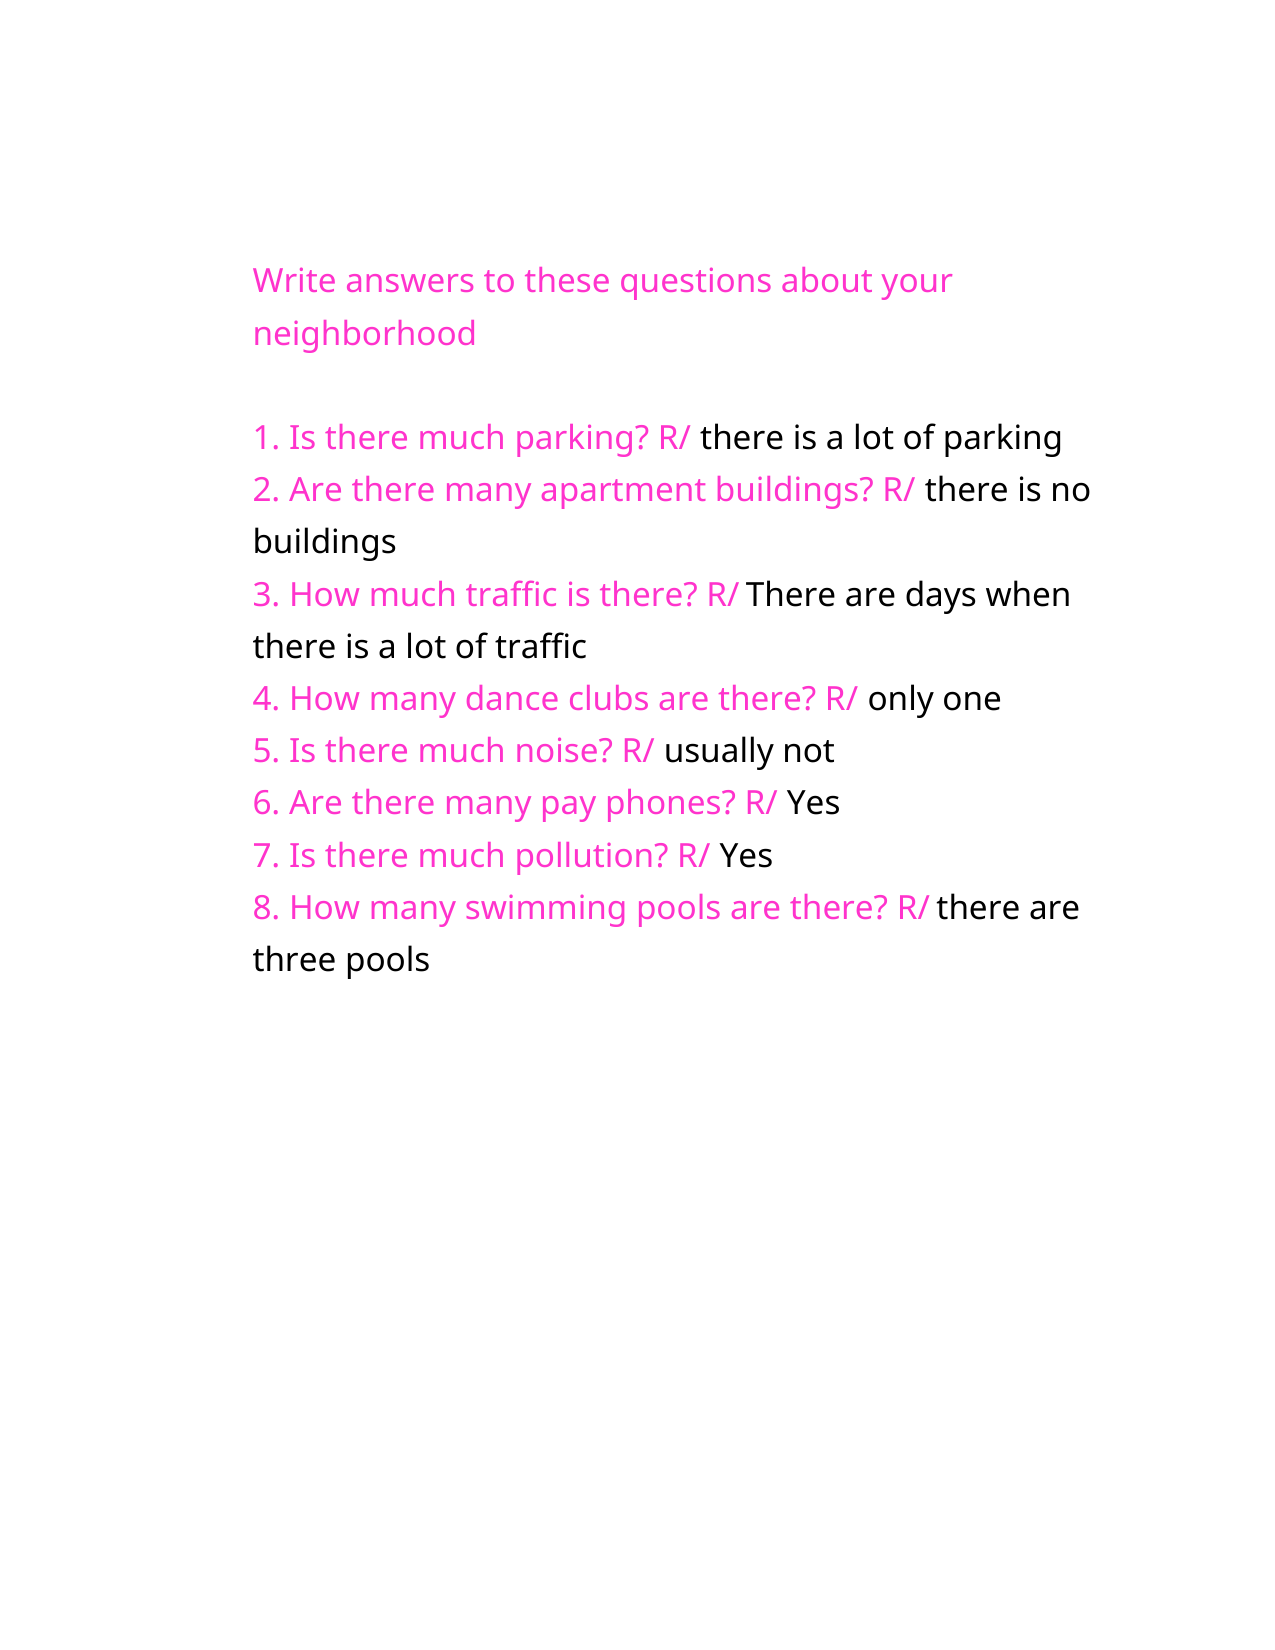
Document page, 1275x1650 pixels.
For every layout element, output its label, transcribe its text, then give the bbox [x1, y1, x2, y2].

list 1. Is there much parking? R/ there is a lot of parking [252, 414, 1098, 459]
list 6. Are there many pay phones? R/ Yes [252, 779, 1098, 824]
list 5. Is there much noise? R/ usually not [252, 727, 1098, 772]
list 4. How many dance clubs are there? R/ only one [252, 675, 1098, 720]
list Write answers to these questions about your neighborhood [252, 257, 1098, 355]
list 2. Are there many apartment buildings? R/ there is no buildings [252, 466, 1098, 564]
list 8. How many swimming pools are there? R/ there are three pools [252, 883, 1098, 981]
list 7. Is there much pollution? R/ Yes [252, 831, 1098, 877]
list 3. How much traffic is there? R/ There are days when there is a lot of traffic [252, 570, 1098, 668]
